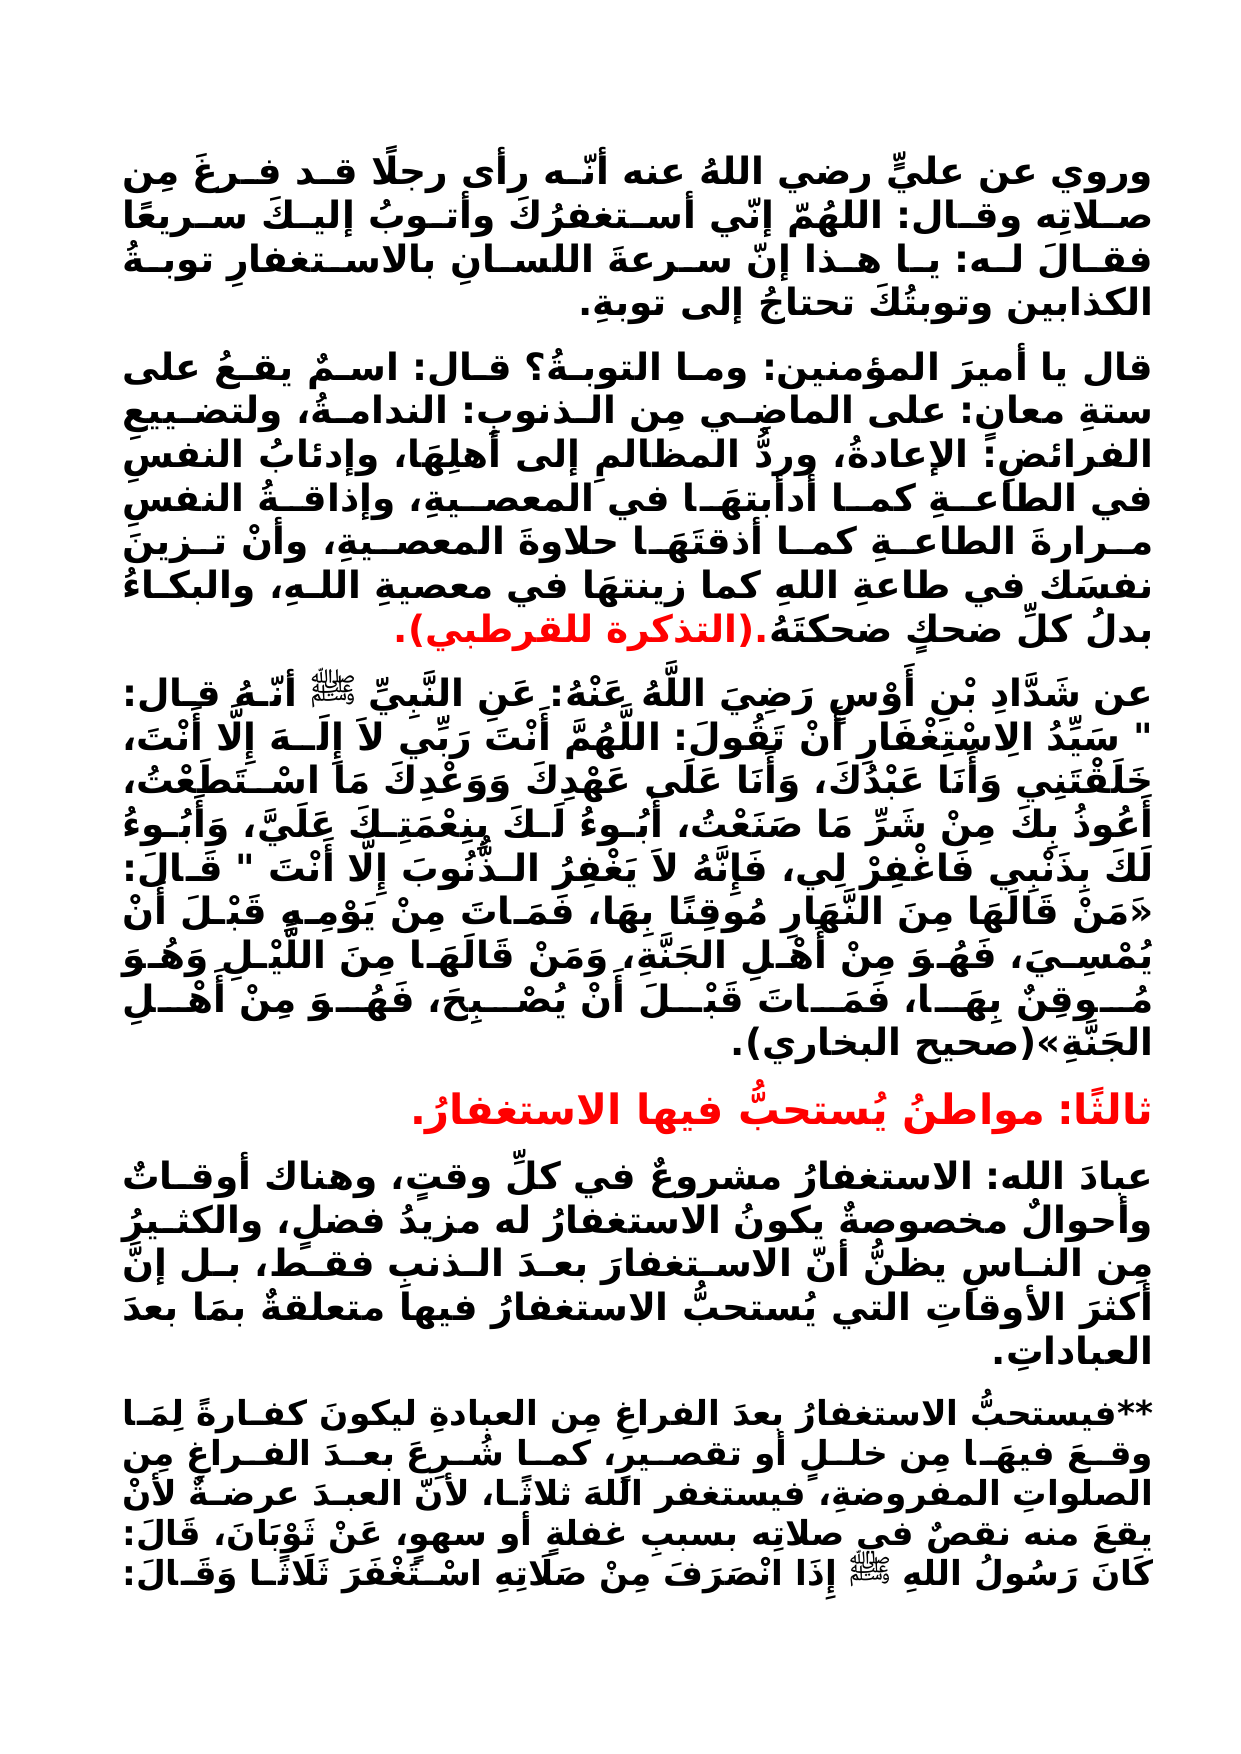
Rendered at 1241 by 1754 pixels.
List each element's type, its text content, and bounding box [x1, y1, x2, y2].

text قال يا أميرَ المؤمنين: وما التوبةُ؟ قال: اسمٌ يقعُ على ستةِ معانٍ: على الماضِي مِن الذنوبِ: الندامةُ، ولتضييعِ الفرائضِ: الإعادةُ، وردُّ المظالمِ إلى أهلِهَا، وإدئابُ النفسِ في الطاعةِ كما أدأبتهَا في المعصيةِ، وإذاقةُ النفسِ مرارةَ الطاعةِ كما أذقتَهَا حلاوةَ المعصيةِ، وأنْ تزينَ نفسَك في طاعةِ اللهِ كما زينتهَا في معصيةِ اللهِ، والبكاءُ بدلُ كلِّ ضحكٍ ضحكتَهُ.(التذكرة للقرطبي). [122, 345, 1153, 651]
text عبادَ الله: الاستغفارُ مشروعٌ في كلِّ وقتٍ، وهناك أوقاتٌ وأحوالٌ مخصوصةٌ يكونُ الاستغفارُ له مزيدُ فضلٍ، والكثيرُ مِن الناسِ يظنُّ أنّ الاستغفارَ بعدَ الذنبِ فقط، بل إنَّ أكثرَ الأوقاتِ التي يُستحبُّ الاستغفارُ فيها متعلقةٌ بمَا بعدَ العباداتِ. [122, 1155, 1153, 1373]
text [122, 1394, 1153, 1594]
text عن شَدَّادِ بْنِ أَوْسٍ رَضِيَ اللَّهُ عَنْهُ: عَنِ النَّبِيِّ ﷺ أنّهُ قال: " سَيِّدُ الِاسْتِغْفَارِ أَنْ تَقُولَ: اللَّهُمَّ أَنْتَ رَبِّي لاَ إِلَهَ إِلَّا أَنْتَ، خَلَقْتَنِي وَأَنَا عَبْدُكَ، وَأَنَا عَلَى عَهْدِكَ وَوَعْدِكَ مَا اسْتَطَعْتُ، أَعُوذُ بِكَ مِنْ شَرِّ مَا صَنَعْتُ، أَبُوءُ لَكَ بِنِعْمَتِكَ عَلَيَّ، وَأَبُوءُ لَكَ بِذَنْبِي فَاغْفِرْ لِي، فَإِنَّهُ لاَ يَغْفِرُ الذُّنُوبَ إِلَّا أَنْتَ " قَالَ: «َمَنْ قَالَهَا مِنَ النَّهَارِ مُوقِنًا بِهَا، فَمَاتَ مِنْ يَوْمِهِ قَبْلَ أَنْ يُمْسِيَ، فَهُوَ مِنْ أَهْلِ الجَنَّةِ، وَمَنْ قَالَهَا مِنَ اللَّيْلِ وَهُوَ مُوقِنٌ بِهَا، فَمَاتَ قَبْلَ أَنْ يُصْبِحَ، فَهُوَ مِنْ أَهْلِ الجَنَّةِ»(صحيح البخاري). [122, 672, 1153, 1064]
text ثالثًا: مواطنُ يُستحبُّ فيها الاستغفارُ. [122, 1085, 1153, 1134]
text وروي عن عليٍّ رضي اللهُ عنه أنّه رأى رجلًا قد فرغَ مِن صلاتِه وقال: اللهُمّ إنّي أستغفرُكَ وأتوبُ إليكَ سريعًا فقالَ له: يا هذا إنّ سرعةَ اللسانِ بالاستغفارِ توبةُ الكذابين وتوبتُكَ تحتاجُ إلى توبةِ. [122, 150, 1153, 324]
